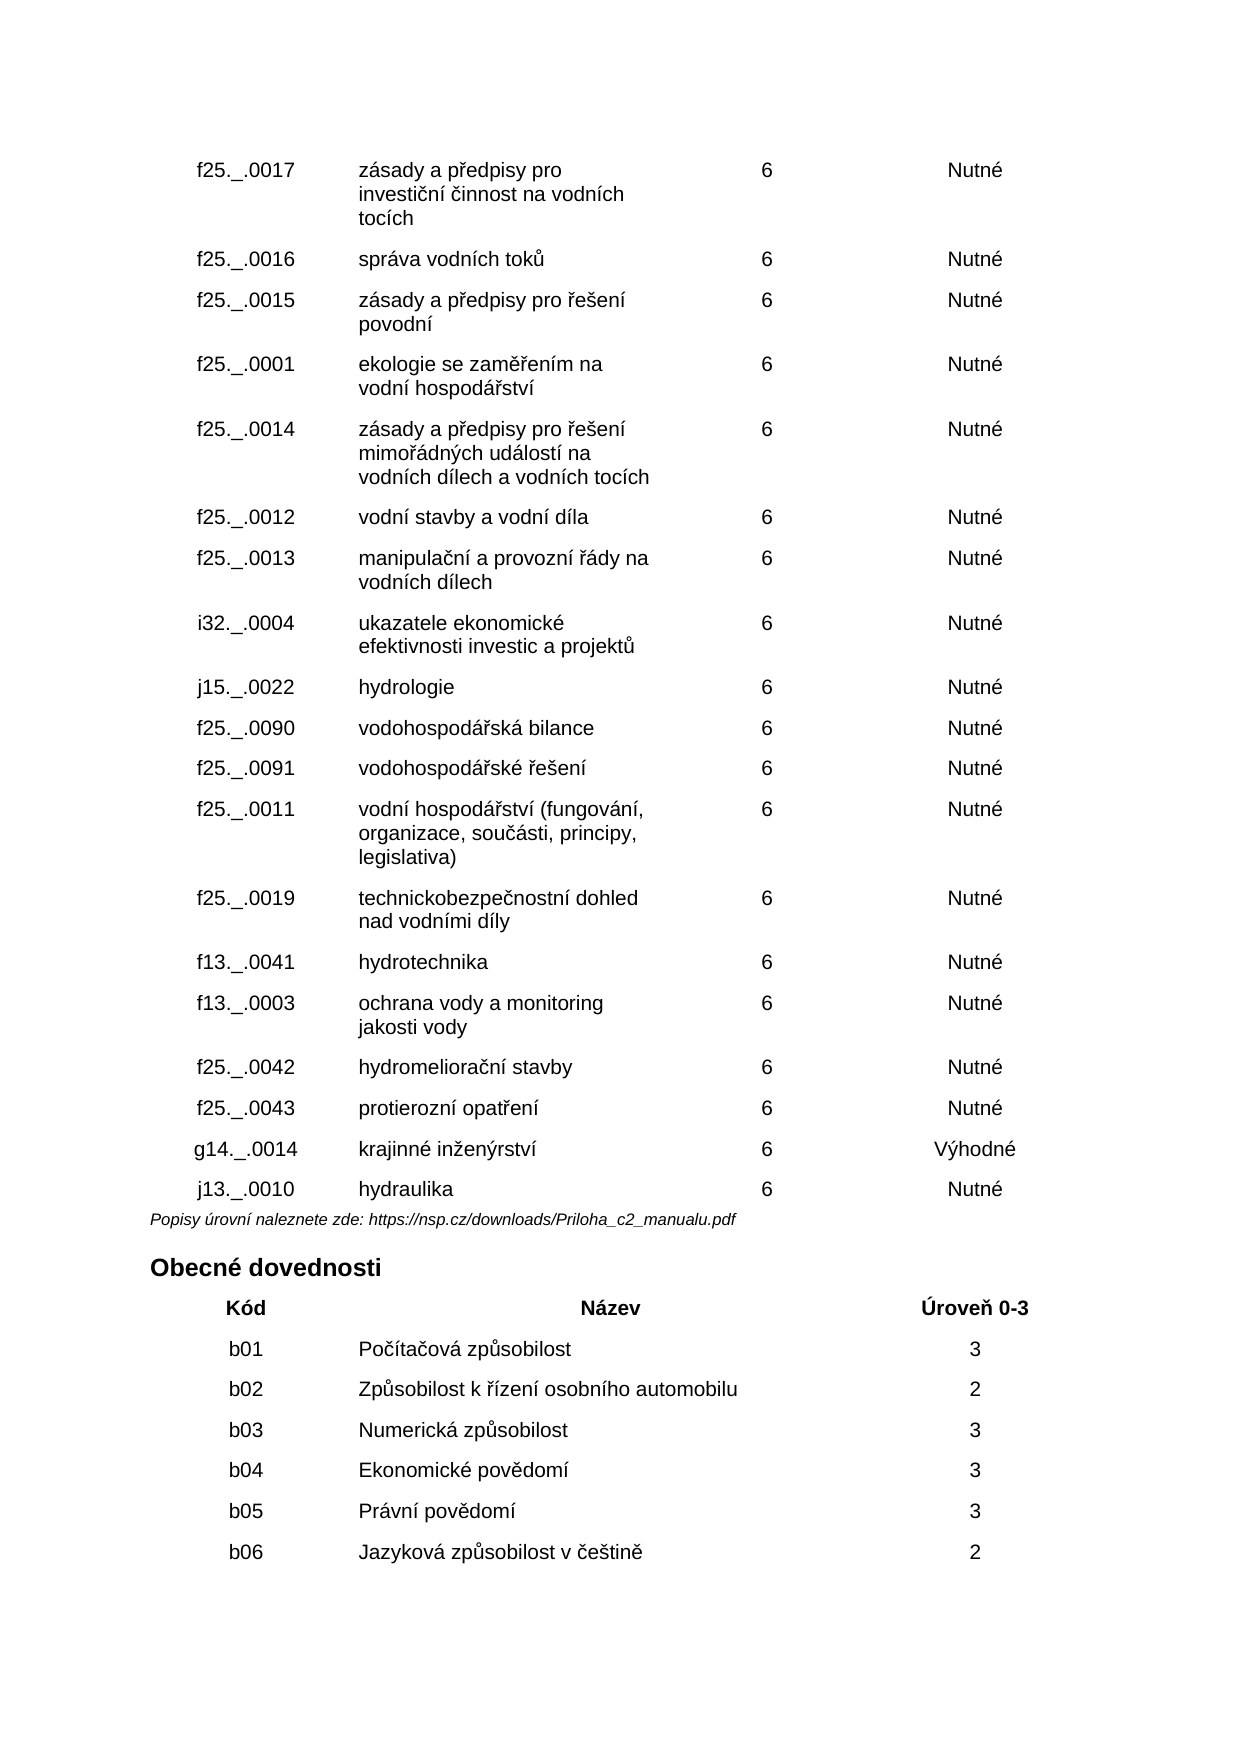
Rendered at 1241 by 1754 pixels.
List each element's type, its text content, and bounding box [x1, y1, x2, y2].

table_cell Počítačová způsobilost [350, 1328, 871, 1369]
table_cell 6 [663, 789, 871, 877]
table_cell Nutné [871, 877, 1079, 942]
table_cell f25._.0013 [142, 538, 350, 602]
table_header Název [350, 1288, 871, 1328]
table_cell 2 [871, 1369, 1079, 1409]
table_cell b05 [142, 1491, 350, 1531]
table_cell f25._.0016 [142, 239, 350, 279]
table_cell Nutné [871, 667, 1079, 707]
table_header Kód [142, 1288, 350, 1328]
table_cell 6 [663, 667, 871, 707]
table_cell i32._.0004 [142, 602, 350, 667]
table_cell Nutné [871, 344, 1079, 408]
table_cell 6 [663, 602, 871, 667]
table_cell 6 [663, 408, 871, 497]
table_cell Právní povědomí [350, 1491, 871, 1531]
table_cell 3 [871, 1491, 1079, 1531]
table_cell Numerická způsobilost [350, 1409, 871, 1450]
table_cell Nutné [871, 497, 1079, 537]
table_cell 3 [871, 1450, 1079, 1491]
table_cell 6 [663, 1088, 871, 1128]
table_cell f25._.0014 [142, 408, 350, 497]
table_cell 6 [663, 1128, 871, 1169]
table_cell f25._.0042 [142, 1047, 350, 1087]
table_cell Jazyková způsobilost v češtině [350, 1531, 871, 1572]
table_cell 3 [871, 1409, 1079, 1450]
table_cell f25._.0015 [142, 279, 350, 344]
table_cell 2 [871, 1531, 1079, 1572]
table_cell ukazatele ekonomické efektivnosti investic a projektů [350, 602, 662, 667]
table_cell 6 [663, 150, 871, 238]
table_cell hydrologie [350, 667, 662, 707]
table_cell Ekonomické povědomí [350, 1450, 871, 1491]
table_cell Výhodné [871, 1128, 1079, 1169]
table_cell Nutné [871, 942, 1079, 982]
table_cell zásady a předpisy pro investiční činnost na vodních tocích [350, 150, 662, 238]
table_cell vodní stavby a vodní díla [350, 497, 662, 537]
table_cell Nutné [871, 1047, 1079, 1087]
table_cell zásady a předpisy pro řešení povodní [350, 279, 662, 344]
table_cell vodní hospodářství (fungování, organizace, součásti, principy, legislativa) [350, 789, 662, 877]
table_cell Nutné [871, 1088, 1079, 1128]
table_cell Nutné [871, 239, 1079, 279]
table_cell 6 [663, 344, 871, 408]
table_cell Nutné [871, 602, 1079, 667]
table_cell f25._.0012 [142, 497, 350, 537]
table_cell f25._.0090 [142, 707, 350, 748]
table_cell f25._.0001 [142, 344, 350, 408]
table_cell Nutné [871, 538, 1079, 602]
table_cell ochrana vody a monitoring jakosti vody [350, 982, 662, 1047]
table_cell f25._.0091 [142, 748, 350, 788]
table_cell 6 [663, 1169, 871, 1209]
table_cell správa vodních toků [350, 239, 662, 279]
table_cell zásady a předpisy pro řešení mimořádných událostí na vodních dílech a vodních tocích [350, 408, 662, 497]
table_cell 6 [663, 877, 871, 942]
table_cell Nutné [871, 150, 1079, 238]
table_cell j13._.0010 [142, 1169, 350, 1209]
table_cell b01 [142, 1328, 350, 1369]
table_cell f25._.0019 [142, 877, 350, 942]
table_cell f25._.0017 [142, 150, 350, 238]
table_cell Nutné [871, 789, 1079, 877]
table_cell vodohospodářská bilance [350, 707, 662, 748]
text Popisy úrovní naleznete zde: https://nsp.cz/downloads/Priloha_c2_manualu.pdf [150, 1209, 1090, 1228]
table_cell 6 [663, 538, 871, 602]
table_cell 6 [663, 497, 871, 537]
table_cell 6 [663, 1047, 871, 1087]
table_cell f25._.0011 [142, 789, 350, 877]
table_cell Nutné [871, 982, 1079, 1047]
table_cell 6 [663, 942, 871, 982]
table_cell Nutné [871, 1169, 1079, 1209]
table_cell hydrotechnika [350, 942, 662, 982]
table_cell 6 [663, 239, 871, 279]
table_cell 6 [663, 982, 871, 1047]
table_cell Způsobilost k řízení osobního automobilu [350, 1369, 871, 1409]
table_cell Nutné [871, 279, 1079, 344]
table_cell 6 [663, 748, 871, 788]
table_cell f13._.0041 [142, 942, 350, 982]
table_cell b03 [142, 1409, 350, 1450]
table_cell f13._.0003 [142, 982, 350, 1047]
table_cell hydraulika [350, 1169, 662, 1209]
table_cell f25._.0043 [142, 1088, 350, 1128]
table_cell krajinné inženýrství [350, 1128, 662, 1169]
table_cell Nutné [871, 408, 1079, 497]
table_cell b04 [142, 1450, 350, 1491]
table_cell Nutné [871, 748, 1079, 788]
table_cell b02 [142, 1369, 350, 1409]
table_cell protierozní opatření [350, 1088, 662, 1128]
table_cell b06 [142, 1531, 350, 1572]
table_cell vodohospodářské řešení [350, 748, 662, 788]
table_cell g14._.0014 [142, 1128, 350, 1169]
table_header Úroveň 0-3 [871, 1288, 1079, 1328]
table_cell hydromeliorační stavby [350, 1047, 662, 1087]
subtitle Obecné dovednosti [150, 1252, 1090, 1281]
table_cell j15._.0022 [142, 667, 350, 707]
table_cell ekologie se zaměřením na vodní hospodářství [350, 344, 662, 408]
table_cell 3 [871, 1328, 1079, 1369]
table_cell 6 [663, 279, 871, 344]
table_cell manipulační a provozní řády na vodních dílech [350, 538, 662, 602]
table_cell technickobezpečnostní dohled nad vodními díly [350, 877, 662, 942]
table_cell Nutné [871, 707, 1079, 748]
table_cell 6 [663, 707, 871, 748]
